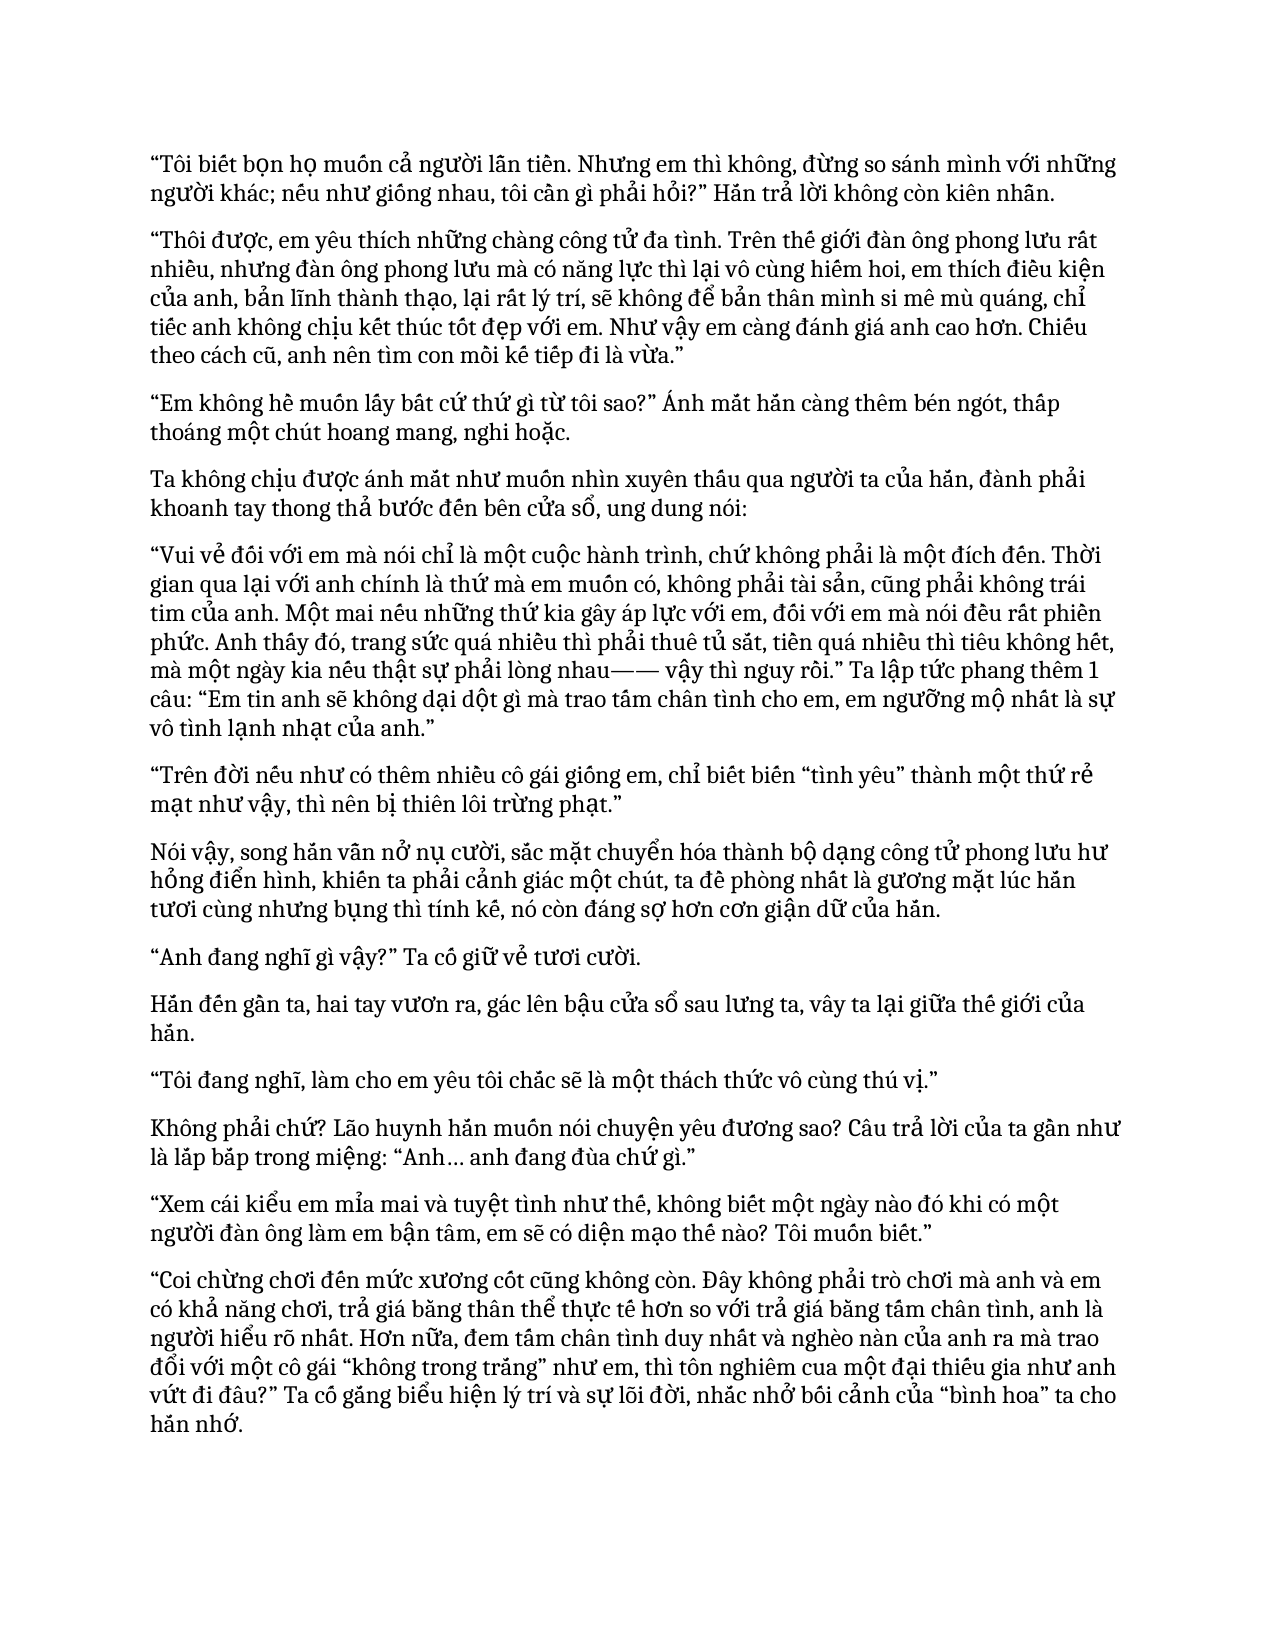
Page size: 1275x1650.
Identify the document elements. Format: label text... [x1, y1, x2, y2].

text “Trên đời nếu như có thêm nhiều cô gái giống em, chỉ biết biến “tình yêu” thành một thứ rẻ mạt như vậy, thì nên bị thiên lôi trừng phạt.” [150, 761, 1125, 819]
text “Coi chừng chơi đến mức xương cốt cũng không còn. Đây không phải trò chơi mà anh và em có khả năng chơi, trả giá bằng thân thể thực tế hơn so với trả giá bằng tấm chân tình, anh là người hiểu rõ nhất. Hơn nữa, đem tấm chân tình duy nhất và nghèo nàn của anh ra mà trao đổi với một cô gái “không trong trắng” như em, thì tôn nghiêm cua một đại thiếu gia như anh vứt đi đâu?” Ta cố gắng biểu hiện lý trí và sự lõi đời, nhắc nhở bối cảnh của “bình hoa” ta cho hắn nhớ. [150, 1266, 1125, 1439]
text “Tôi biết bọn họ muốn cả người lẫn tiền. Nhưng em thì không, đừng so sánh mình với những người khác; nếu như giống nhau, tôi cần gì phải hỏi?” Hắn trả lời không còn kiên nhẫn. [150, 150, 1125, 207]
text Ta không chịu được ánh mắt như muốn nhìn xuyên thấu qua người ta của hắn, đành phải khoanh tay thong thả bước đến bên cửa sổ, ung dung nói: [150, 465, 1125, 522]
text “Em không hề muốn lấy bất cứ thứ gì từ tôi sao?” Ánh mắt hắn càng thêm bén ngót, thấp thoáng một chút hoang mang, nghi hoặc. [150, 389, 1125, 446]
text “Tôi đang nghĩ, làm cho em yêu tôi chắc sẽ là một thách thức vô cùng thú vị.” [150, 1066, 1125, 1095]
text Nói vậy, song hắn vẫn nở nụ cười, sắc mặt chuyển hóa thành bộ dạng công tử phong lưu hư hỏng điển hình, khiến ta phải cảnh giác một chút, ta đề phòng nhất là gương mặt lúc hắn tươi cùng nhưng bụng thì tính kế, nó còn đáng sợ hơn cơn giận dữ của hắn. [150, 837, 1125, 924]
text “Xem cái kiểu em mỉa mai và tuyệt tình như thế, không biết một ngày nào đó khi có một người đàn ông làm em bận tâm, em sẽ có diện mạo thế nào? Tôi muốn biết.” [150, 1190, 1125, 1247]
text Không phải chứ? Lão huynh hắn muốn nói chuyện yêu đương sao? Câu trả lời của ta gần như là lắp bắp trong miệng: “Anh… anh đang đùa chứ gì.” [150, 1114, 1125, 1171]
text “Vui vẻ đối với em mà nói chỉ là một cuộc hành trình, chứ không phải là một đích đến. Thời gian qua lại với anh chính là thứ mà em muốn có, không phải tài sản, cũng phải không trái tim của anh. Một mai nếu những thứ kia gây áp lực với em, đối với em mà nói đều rất phiền phức. Anh thấy đó, trang sức quá nhiều thì phải thuê tủ sắt, tiền quá nhiều thì tiêu không hết, mà một ngày kia nếu thật sự phải lòng nhau—— vậy thì nguy rồi.” Ta lập tức phang thêm 1 câu: “Em tin anh sẽ không dại dột gì mà trao tấm chân tình cho em, em ngưỡng mộ nhất là sự vô tình lạnh nhạt của anh.” [150, 541, 1125, 742]
text Hắn đến gần ta, hai tay vươn ra, gác lên bậu cửa sổ sau lưng ta, vây ta lại giữa thế giới của hắn. [150, 990, 1125, 1047]
text “Anh đang nghĩ gì vậy?” Ta cố giữ vẻ tươi cười. [150, 942, 1125, 971]
text “Thôi được, em yêu thích những chàng công tử đa tình. Trên thế giới đàn ông phong lưu rất nhiều, nhưng đàn ông phong lưu mà có năng lực thì lại vô cùng hiếm hoi, em thích điều kiện của anh, bản lĩnh thành thạo, lại rất lý trí, sẽ không để bản thân mình si mê mù quáng, chỉ tiếc anh không chịu kết thúc tốt đẹp với em. Như vậy em càng đánh giá anh cao hơn. Chiếu theo cách cũ, anh nên tìm con mồi kế tiếp đi là vừa.” [150, 226, 1125, 370]
